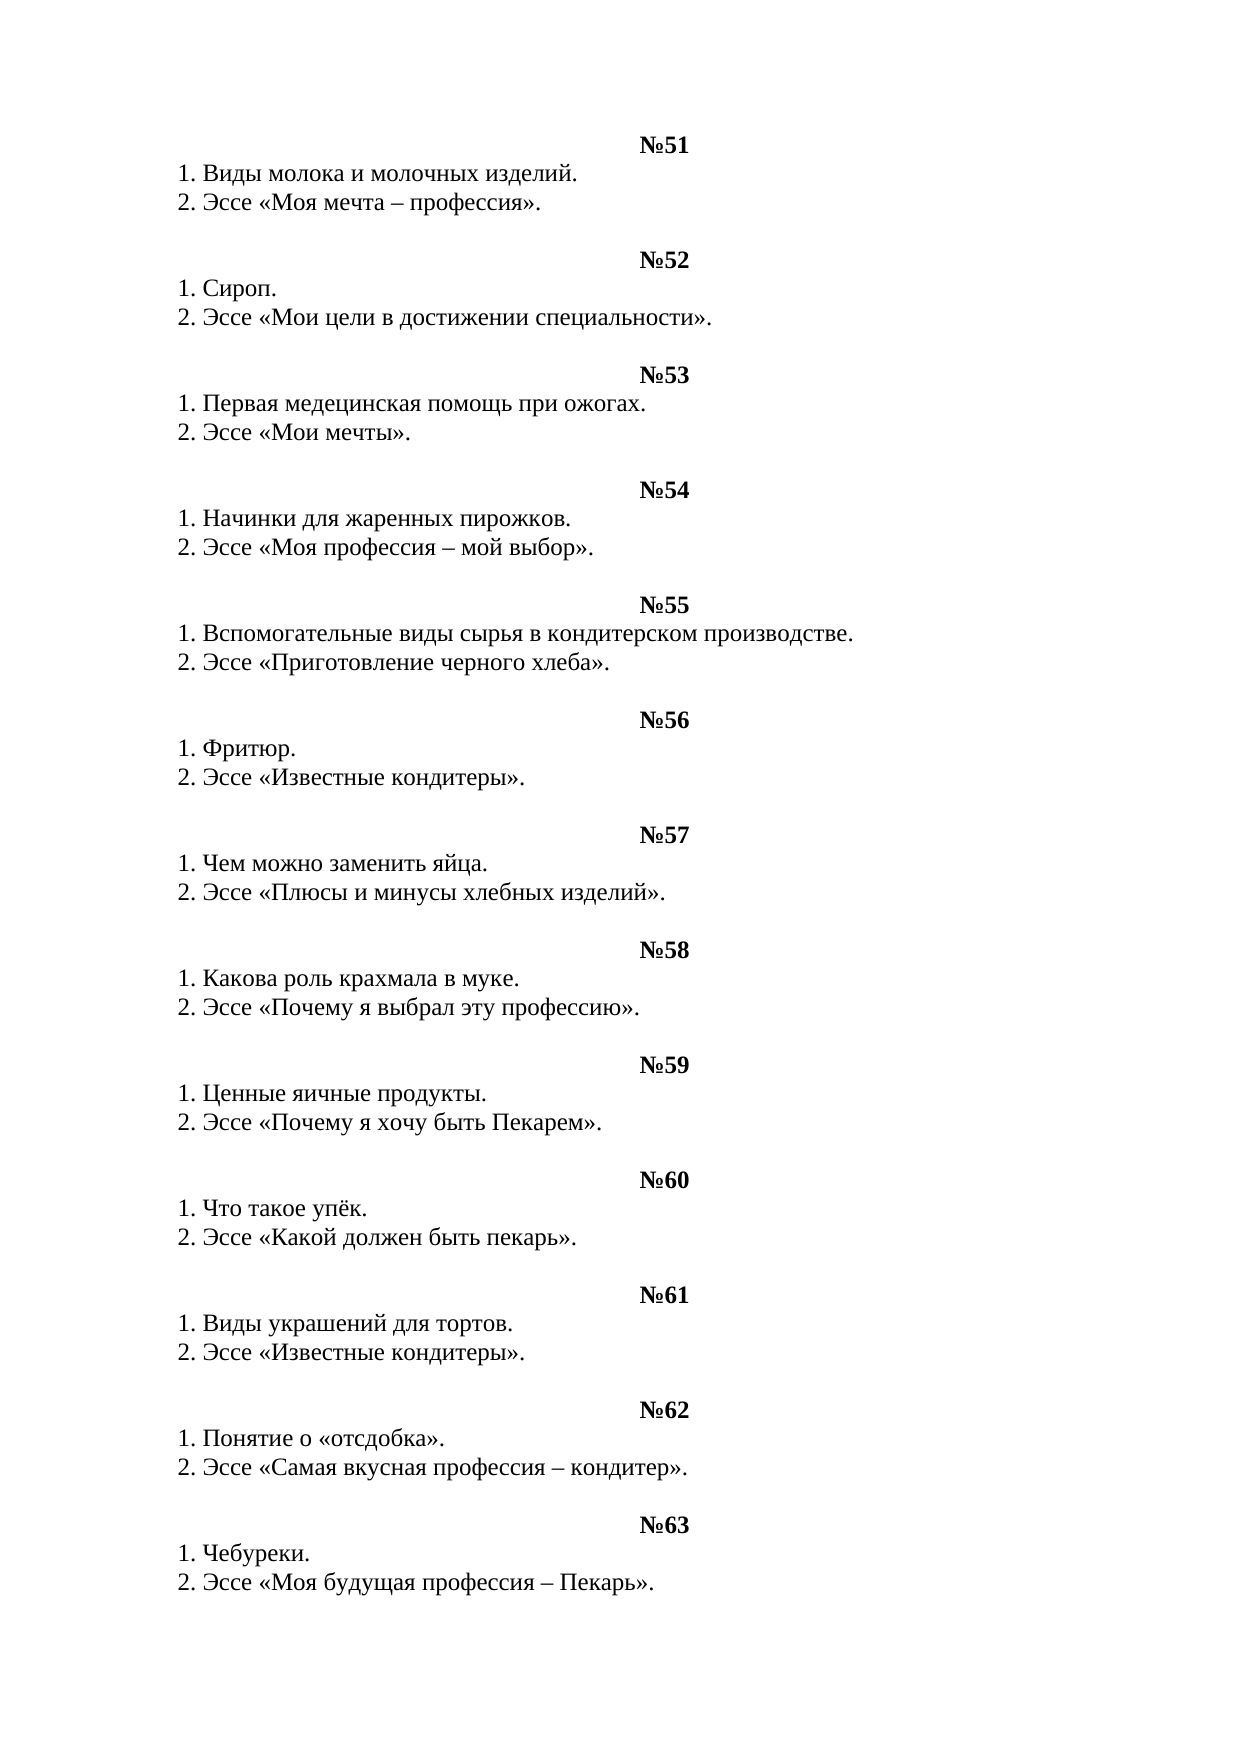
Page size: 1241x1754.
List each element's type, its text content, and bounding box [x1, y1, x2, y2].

text 2. Эссе «Приготовление черного хлеба». [177, 647, 1152, 676]
text 1. Виды молока и молочных изделий. [177, 158, 1152, 187]
text 1. Понятие о «отсдобка». [177, 1423, 1152, 1452]
text 2. Эссе «Почему я выбрал эту профессию». [177, 992, 1152, 1021]
text №55 [177, 590, 1152, 618]
text 1. Чебуреки. [177, 1538, 1152, 1567]
text 2. Эссе «Моя мечта – профессия». [177, 187, 1152, 216]
text №59 [177, 1050, 1152, 1078]
text 2. Эссе «Мои мечты». [177, 417, 1152, 446]
text 1. Фритюр. [177, 733, 1152, 762]
text 1. Ценные яичные продукты. [177, 1078, 1152, 1107]
text 1. Вспомогательные виды сырья в кондитерском производстве. [177, 618, 1152, 647]
text 1. Виды украшений для тортов. [177, 1308, 1152, 1337]
text 1. Начинки для жаренных пирожков. [177, 503, 1152, 532]
text №58 [177, 935, 1152, 963]
text 1. Чем можно заменить яйца. [177, 848, 1152, 877]
text №61 [177, 1280, 1152, 1308]
text №56 [177, 705, 1152, 733]
text 2. Эссе «Мои цели в достижении специальности». [177, 302, 1152, 331]
text 2. Эссе «Известные кондитеры». [177, 762, 1152, 791]
text №51 [177, 130, 1152, 158]
text 1. Сироп. [177, 273, 1152, 302]
text 2. Эссе «Моя будущая профессия – Пекарь». [177, 1567, 1152, 1596]
text 1. Какова роль крахмала в муке. [177, 963, 1152, 992]
text 1. Первая медецинская помощь при ожогах. [177, 388, 1152, 417]
text №63 [177, 1510, 1152, 1538]
text 2. Эссе «Почему я хочу быть Пекарем». [177, 1107, 1152, 1136]
text 2. Эссе «Моя профессия – мой выбор». [177, 532, 1152, 561]
text №60 [177, 1165, 1152, 1193]
text 1. Что такое упёк. [177, 1193, 1152, 1222]
text №62 [177, 1395, 1152, 1423]
text 2. Эссе «Какой должен быть пекарь». [177, 1222, 1152, 1251]
text №57 [177, 820, 1152, 848]
text 2. Эссе «Известные кондитеры». [177, 1337, 1152, 1366]
text №52 [177, 245, 1152, 273]
text №54 [177, 475, 1152, 503]
text 2. Эссе «Плюсы и минусы хлебных изделий». [177, 877, 1152, 906]
text 2. Эссе «Самая вкусная профессия – кондитер». [177, 1452, 1152, 1481]
text №53 [177, 360, 1152, 388]
